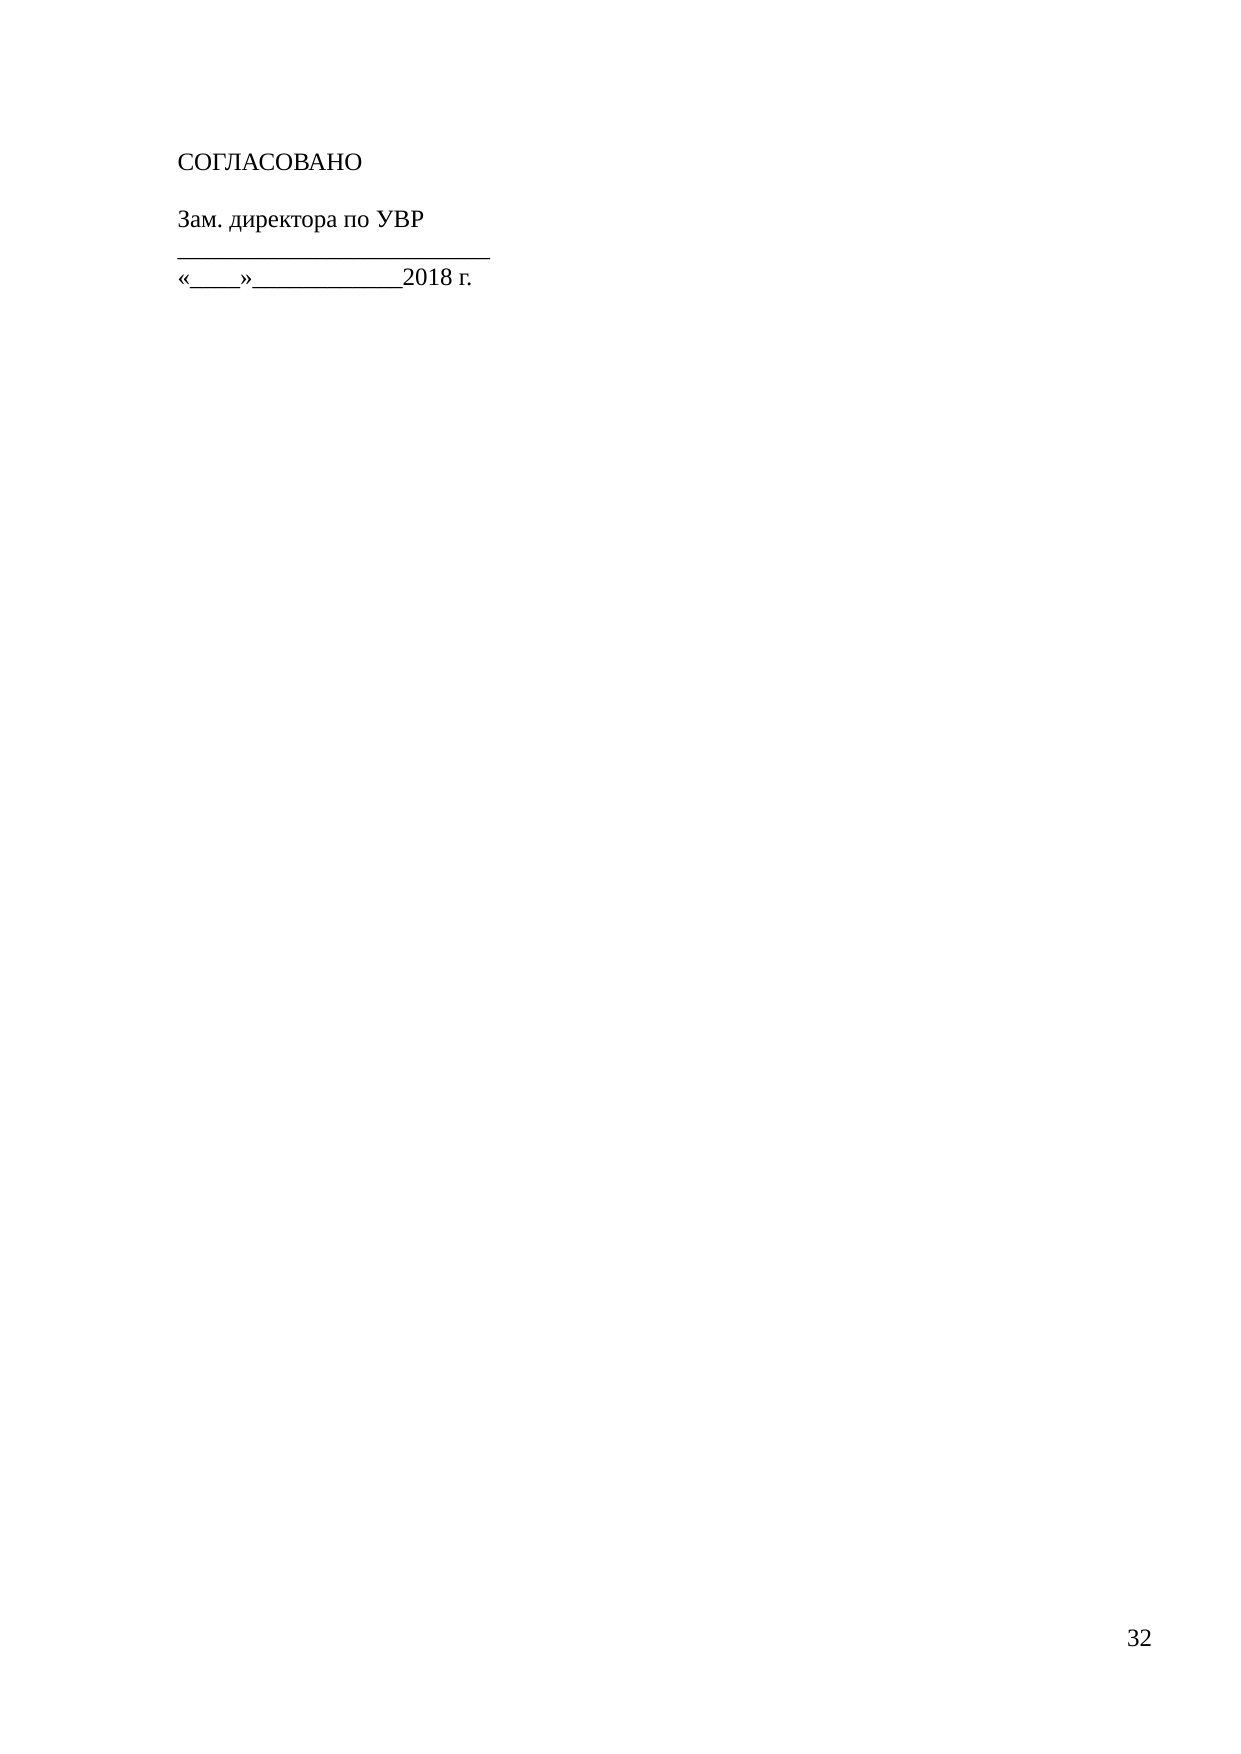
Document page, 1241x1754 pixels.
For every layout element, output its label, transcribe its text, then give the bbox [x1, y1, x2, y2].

text Зам. директора по УВР [177, 204, 1152, 233]
text СОГЛАСОВАНО [177, 147, 1152, 176]
text «____»____________2018 г. [177, 262, 1152, 291]
text _________________________ [177, 233, 1152, 262]
